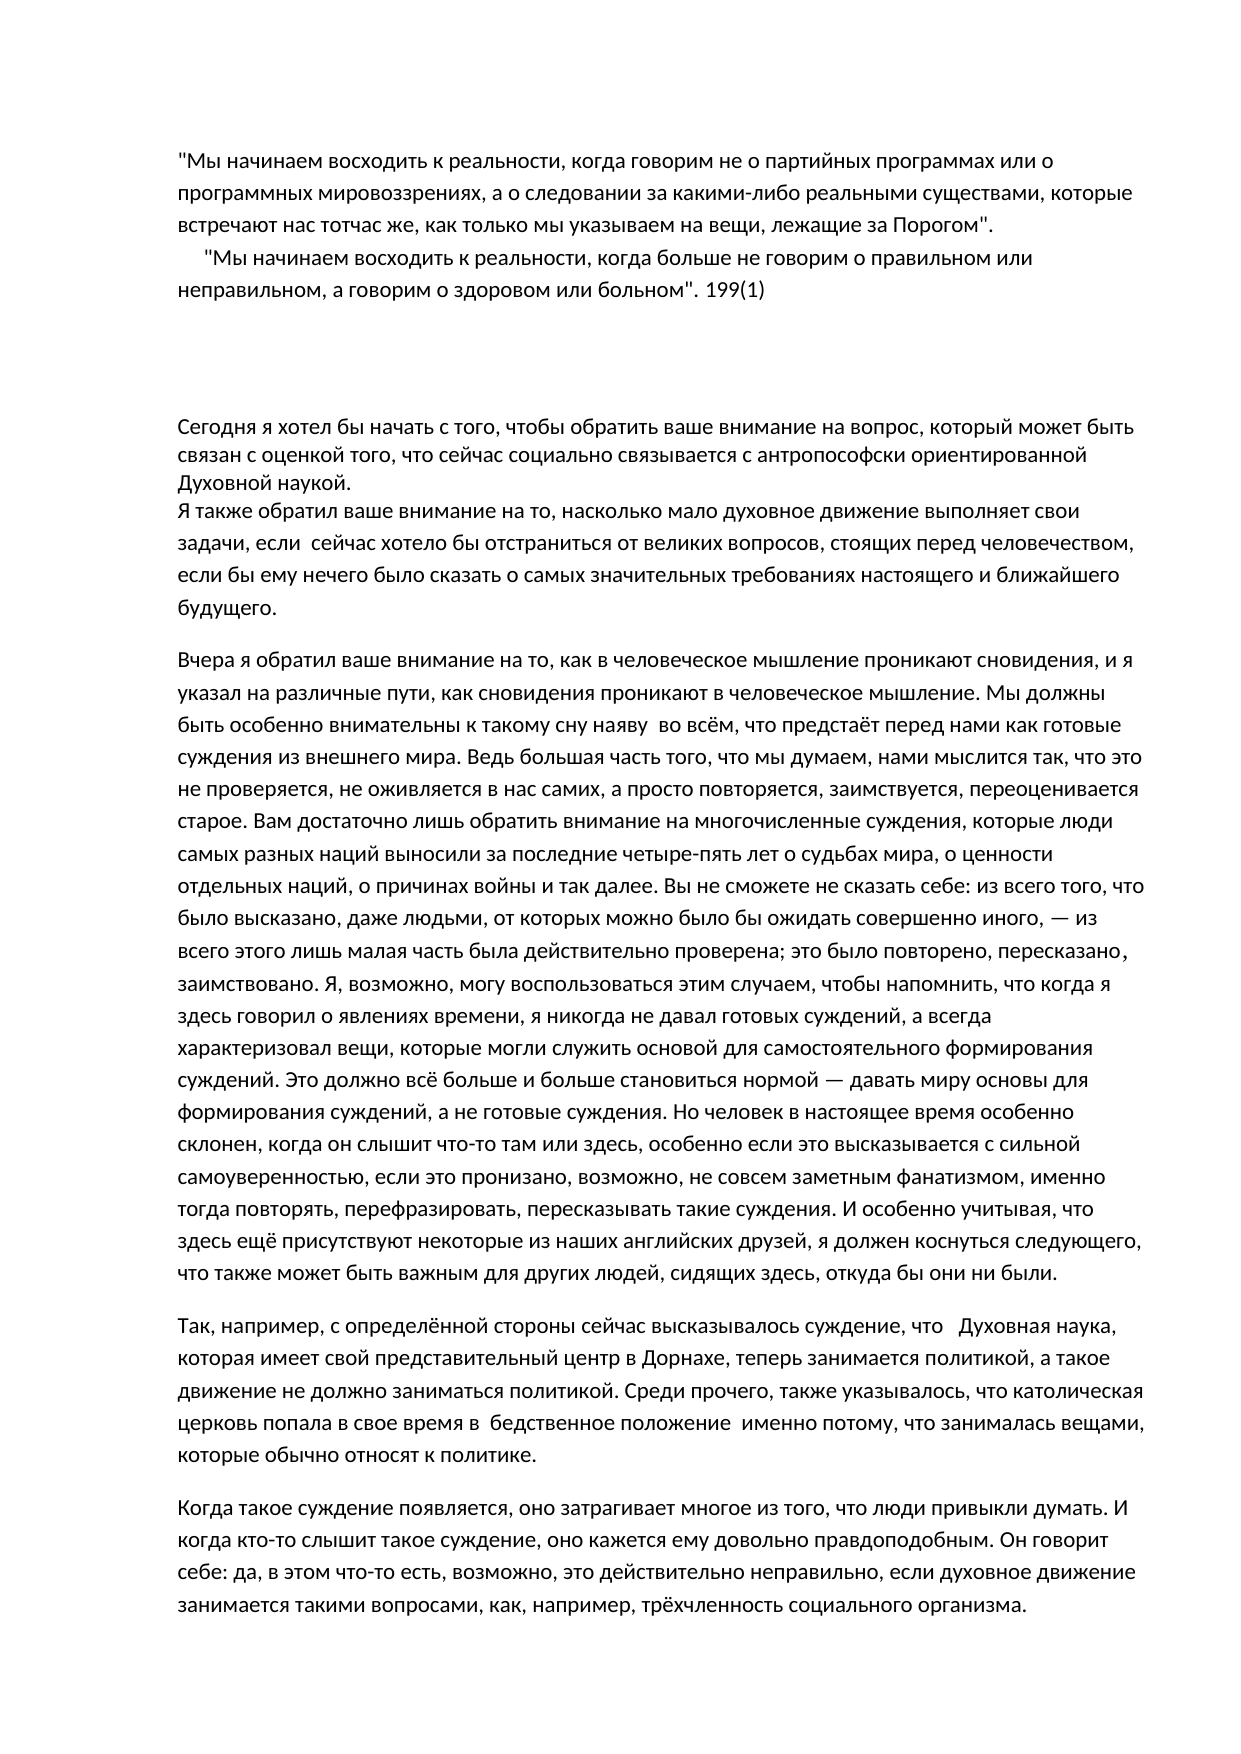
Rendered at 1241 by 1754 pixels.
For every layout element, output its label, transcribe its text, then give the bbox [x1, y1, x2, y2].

text Вчера я обратил ваше внимание на то, как в человеческое мышление проникают сновидения, и я указал на различные пути, как сновидения проникают в человеческое мышление. Мы должны быть особенно внимательны к такому сну наяву во всём, что предстаёт перед нами как готовые суждения из внешнего мира. Ведь большая часть того, что мы думаем, нами мыслится так, что это не проверяется, не оживляется в нас самих, а просто повторяется, заимствуется, переоценивается старое. Вам достаточно лишь обратить внимание на многочисленные суждения, которые люди самых разных наций выносили за последние четыре-пять лет о судьбах мира, о ценности отдельных наций, о причинах войны и так далее. Вы не сможете не сказать себе: из всего того, что было высказано, даже людьми, от которых можно было бы ожидать совершенно иного, — из всего этого лишь малая часть была действительно проверена; это было повторено, пересказано, заимствовано. Я, возможно, могу воспользоваться этим случаем, чтобы напомнить, что когда я здесь говорил о явлениях времени, я никогда не давал готовых суждений, а всегда характеризовал вещи, которые могли служить основой для самостоятельного формирования суждений. Это должно всё больше и больше становиться нормой — давать миру основы для формирования суждений, а не готовые суждения. Но человек в настоящее время особенно склонен, когда он слышит что-то там или здесь, особенно если это высказывается с сильной самоуверенностью, если это пронизано, возможно, не совсем заметным фанатизмом, именно тогда повторять, перефразировать, пересказывать такие суждения. И особенно учитывая, что здесь ещё присутствуют некоторые из наших английских друзей, я должен коснуться следующего, что также может быть важным для других людей, сидящих здесь, откуда бы они ни были. [177, 646, 1152, 1286]
text Сегодня я хотел бы начать с того, чтобы обратить ваше внимание на вопрос, который может быть связан с оценкой того, что сейчас социально связывается с антропософски ориентированной Духовной наукой. [177, 412, 1152, 496]
text Так, например, с определённой стороны сейчас высказывалось суждение, что Духовная наука, которая имеет свой представительный центр в Дорнахе, теперь занимается политикой, а такое движение не должно заниматься политикой. Среди прочего, также указывалось, что католическая церковь попала в свое время в бедственное положение именно потому, что занималась вещами, которые обычно относят к политике. [177, 1311, 1152, 1468]
text "Мы начинаем восходить к реальности, когда говорим не о партийных программах или о программных мировоззрениях, а о следовании за какими-либо реальными существами, которые встречают нас тотчас же, как только мы указываем на вещи, лежащие за Порогом". "Мы начинаем восходить к реальности, когда больше не говорим о правильном или неправильном, а говорим о здоровом или больном". 199(1) [177, 146, 1152, 303]
text Я также обратил ваше внимание на то, насколько мало духовное движение выполняет свои задачи, если сейчас хотело бы отстраниться от великих вопросов, стоящих перед человечеством, если бы ему нечего было сказать о самых значительных требованиях настоящего и ближайшего будущего. [177, 496, 1152, 621]
text Когда такое суждение появляется, оно затрагивает многое из того, что люди привыкли думать. И когда кто-то слышит такое суждение, оно кажется ему довольно правдоподобным. Он говорит себе: да, в этом что-то есть, возможно, это действительно неправильно, если духовное движение занимается такими вопросами, как, например, трёхчленность социального организма. [177, 1493, 1152, 1618]
